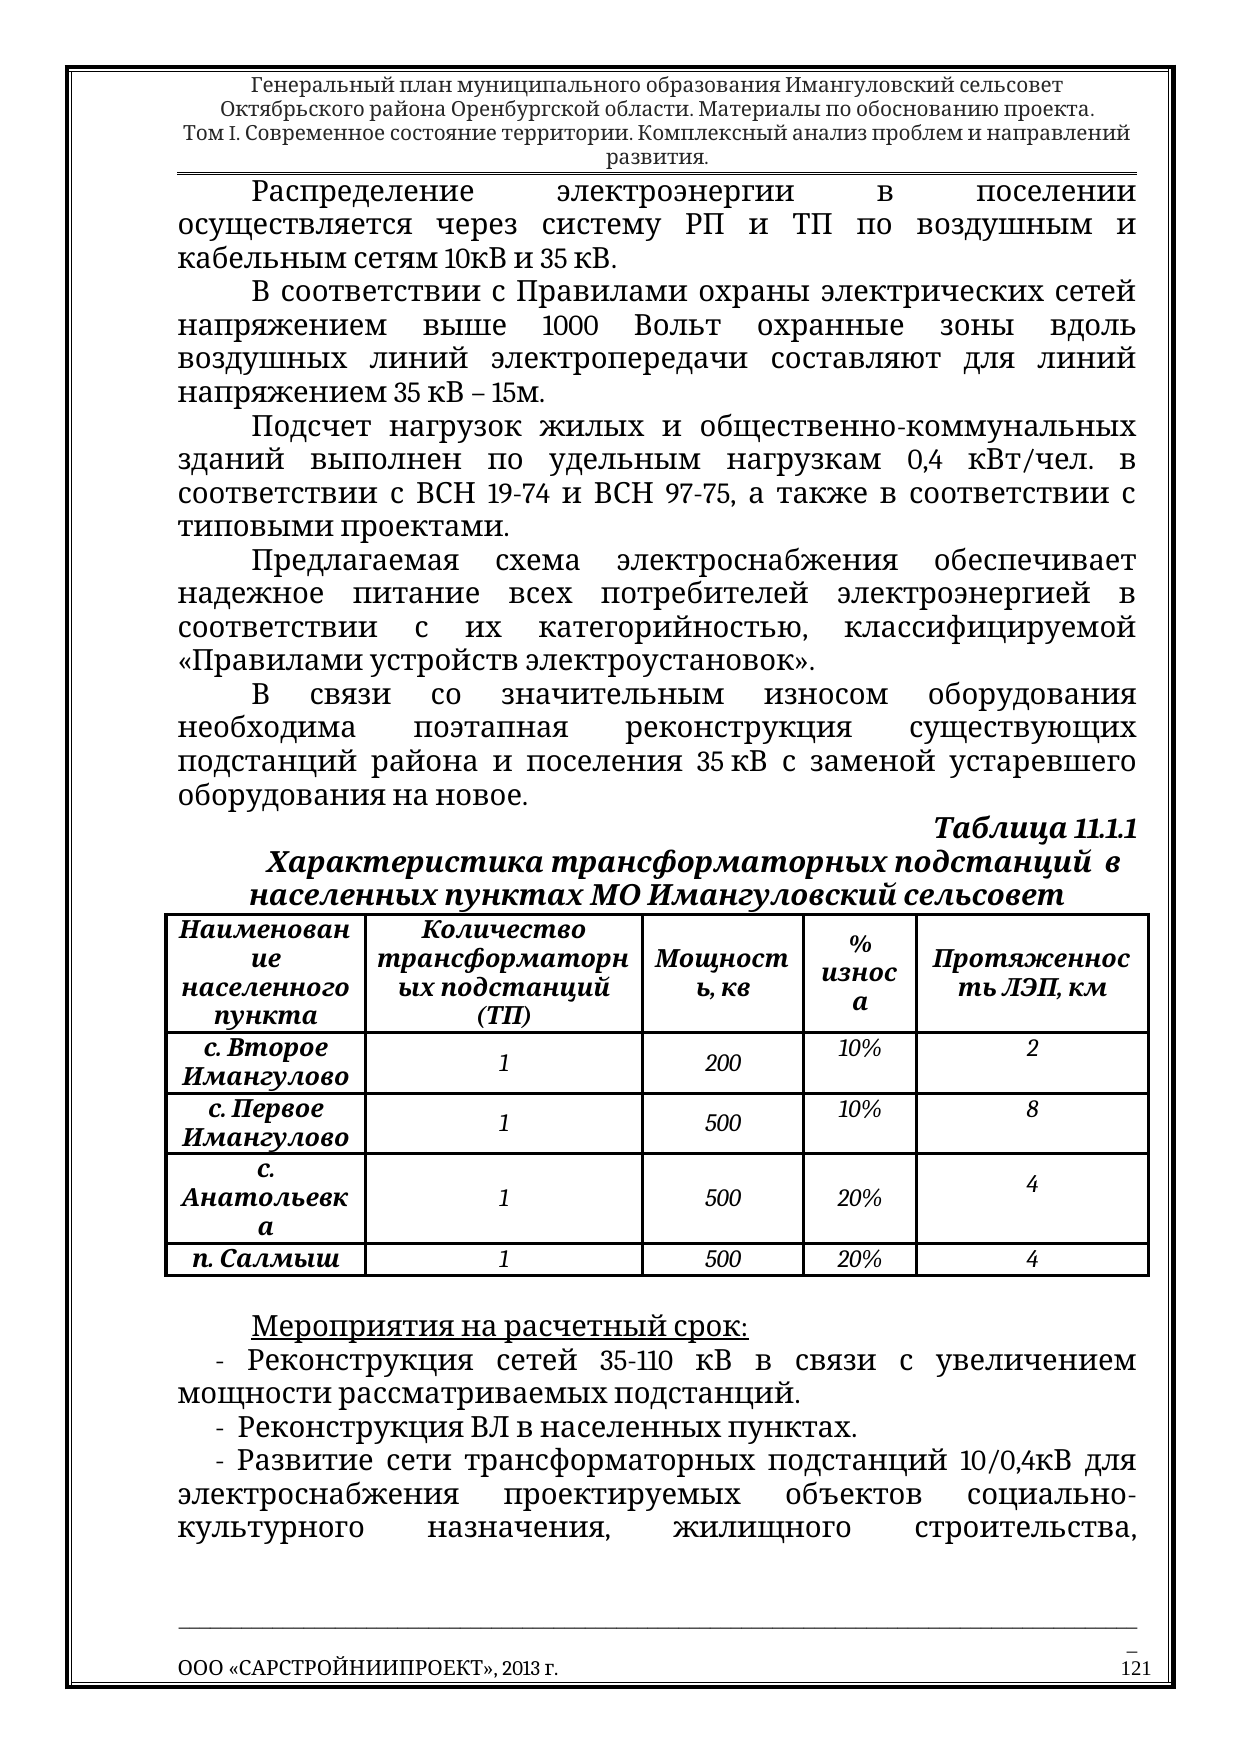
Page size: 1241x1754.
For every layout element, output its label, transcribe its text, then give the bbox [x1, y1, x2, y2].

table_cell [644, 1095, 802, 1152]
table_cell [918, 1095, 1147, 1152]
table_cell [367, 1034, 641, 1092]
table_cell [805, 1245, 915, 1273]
text Характеристика трансформаторных подстанций в населенных пунктах МО Имангуловский сельсовет [177, 846, 1137, 913]
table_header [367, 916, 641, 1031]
text - Реконструкция сетей 35-110 кВ в связи с увеличением мощности рассматриваемых подстанций. [177, 1344, 1137, 1411]
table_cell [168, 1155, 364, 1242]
text В связи со значительным износом оборудования необходима поэтапная реконструкция существующих подстанций района и поселения 35 кВ с заменой устаревшего оборудования на новое. [177, 678, 1137, 812]
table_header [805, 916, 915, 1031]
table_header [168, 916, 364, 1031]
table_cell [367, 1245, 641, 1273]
text Предлагаемая схема электроснабжения обеспечивает надежное питание всех потребителей электроэнергией в соответствии с их категорийностью, классифицируемой «Правилами устройств электроустановок». [177, 544, 1137, 678]
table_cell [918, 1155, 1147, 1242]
text Мероприятия на расчетный срок: [177, 1310, 1137, 1344]
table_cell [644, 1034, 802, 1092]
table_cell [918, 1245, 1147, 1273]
text В соответствии с Правилами охраны электрических сетей напряжением выше 1000 Вольт охранные зоны вдоль воздушных линий электропередачи составляют для линий напряжением 35 кВ – 15м. [177, 276, 1137, 410]
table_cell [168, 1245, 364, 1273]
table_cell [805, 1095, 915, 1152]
text Распределение электроэнергии в поселении осуществляется через систему РП и ТП по воздушным и кабельным сетям 10кВ и 35 кВ. [177, 175, 1137, 276]
text Таблица 11.1.1 [177, 812, 1137, 846]
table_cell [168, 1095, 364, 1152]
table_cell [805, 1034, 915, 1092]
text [177, 1444, 1137, 1545]
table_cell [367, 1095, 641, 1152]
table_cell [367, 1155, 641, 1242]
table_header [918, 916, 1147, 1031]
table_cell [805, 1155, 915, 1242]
text - Реконструкция ВЛ в населенных пунктах. [177, 1411, 1137, 1444]
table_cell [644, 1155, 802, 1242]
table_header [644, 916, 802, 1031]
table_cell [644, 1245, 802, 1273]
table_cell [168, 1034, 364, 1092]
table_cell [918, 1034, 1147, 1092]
text Подсчет нагрузок жилых и общественно-коммунальных зданий выполнен по удельным нагрузкам 0,4 кВт/чел. в соответствии с ВСН 19-74 и ВСН 97-75, а также в соответствии с типовыми проектами. [177, 410, 1137, 544]
